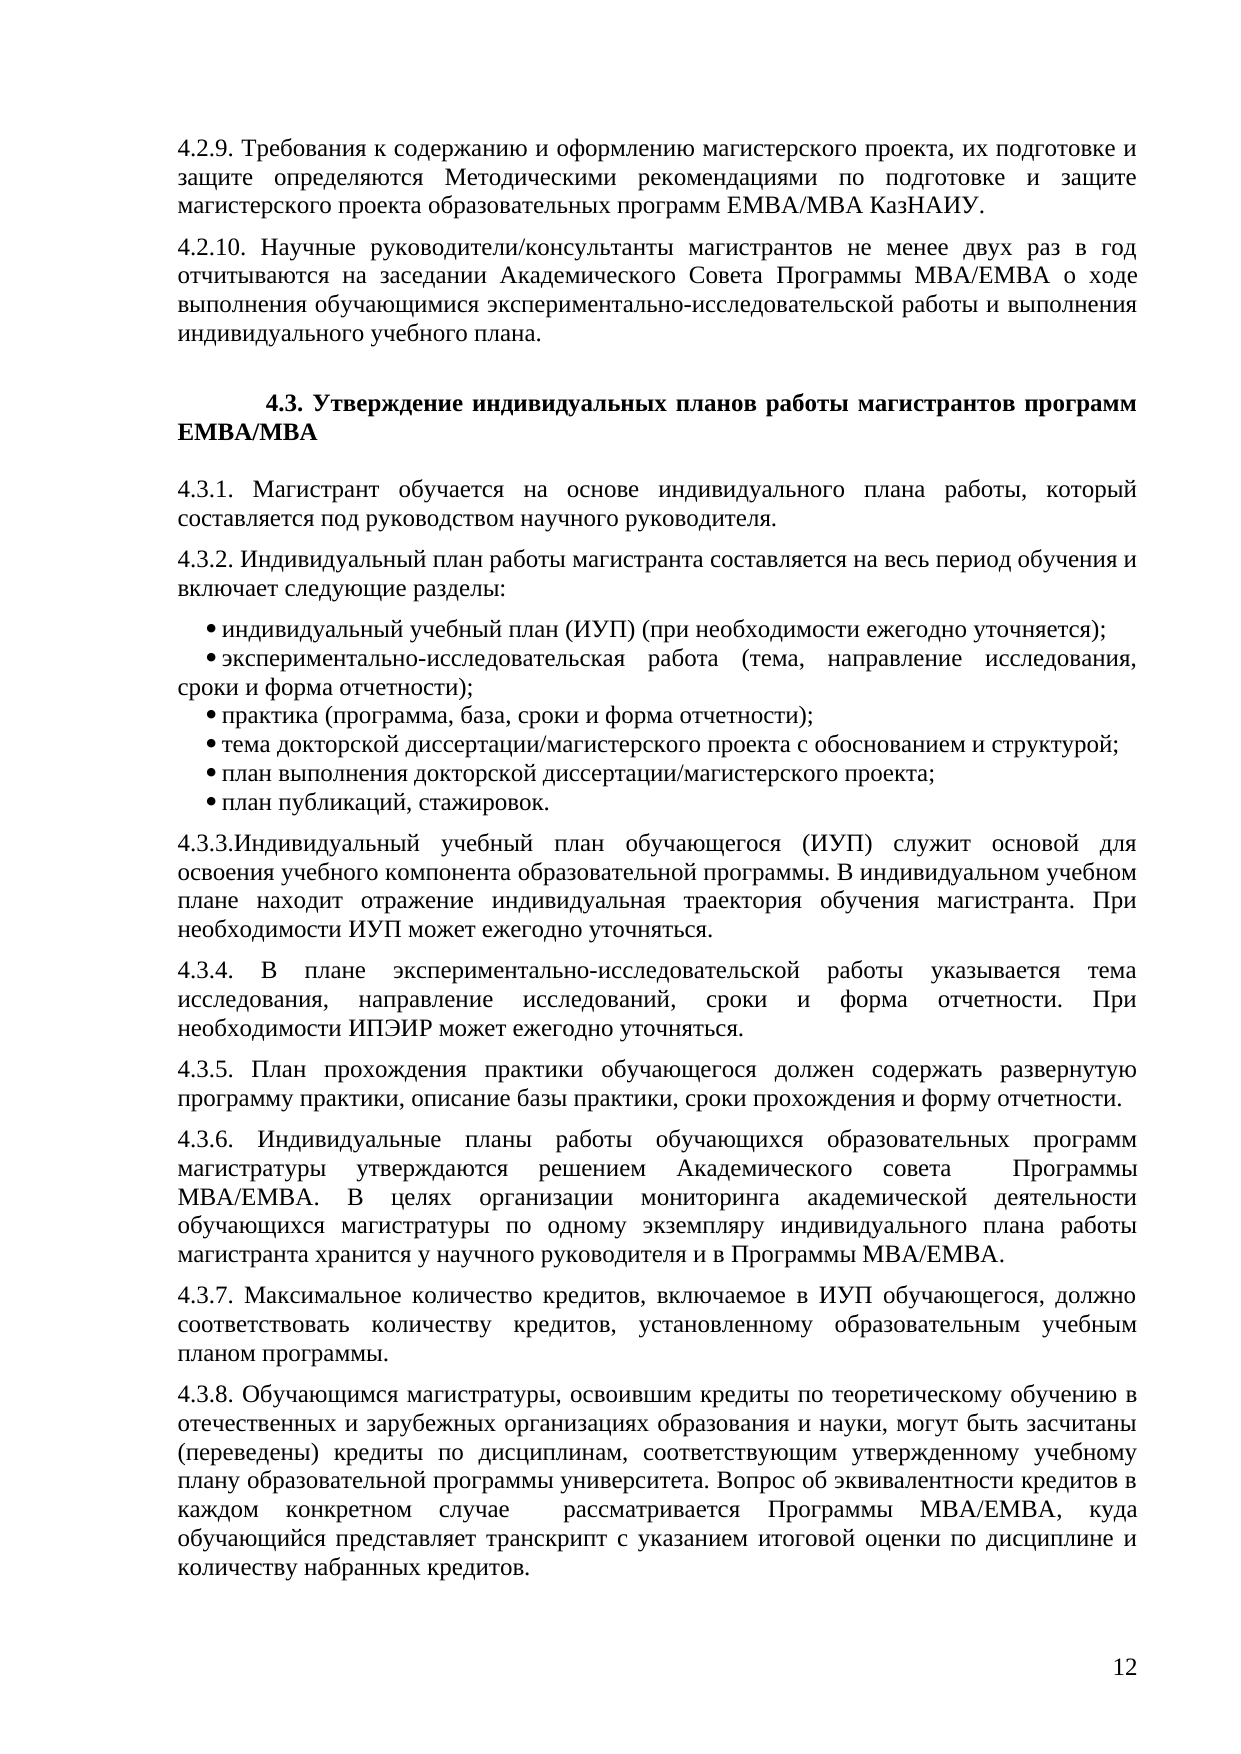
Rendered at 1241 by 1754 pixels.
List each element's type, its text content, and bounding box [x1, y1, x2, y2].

text 4.3.4. В плане экспериментально-исследовательской работы указывается тема исследования, направление исследований, сроки и форма отчетности. При необходимости ИПЭИР может ежегодно уточняться. [177, 955, 1138, 1042]
text 4.2.9. Требования к содержанию и оформлению магистерского проекта, их подготовке и защите определяются Методическими рекомендациями по подготовке и защите магистерского проекта образовательных программ ЕМВА/МВА КазНАИУ. [177, 133, 1138, 219]
list тема докторской диссертации/магистерского проекта с обоснованием и структурой; [177, 729, 1138, 758]
list план публикаций, стажировок. [177, 787, 1138, 815]
text 4.3.5. План прохождения практики обучающегося должен содержать развернутую программу практики, описание базы практики, сроки прохождения и форму отчетности. [177, 1054, 1138, 1112]
text 4.3.8. Обучающимся магистратуры, освоившим кредиты по теоретическому обучению в отечественных и зарубежных организациях образования и науки, могут быть засчитаны (переведены) кредиты по дисциплинам, соответствующим утвержденному учебному плану образовательной программы университета. Вопрос об эквивалентности кредитов в каждом конкретном случае рассматривается Программы МВА/ЕМВА, куда обучающийся представляет транскрипт с указанием итоговой оценки по дисциплине и количеству набранных кредитов. [177, 1379, 1138, 1580]
text 4.3.1. Магистрант обучается на основе индивидуального плана работы, который составляется под руководством научного руководителя. [177, 474, 1138, 532]
text 4.2.10. Научные руководители/консультанты магистрантов не менее двух раз в год отчитываются на заседании Академического Совета Программы МВА/ЕМВА о ходе выполнения обучающимися экспериментально-исследовательской работы и выполнения индивидуального учебного плана. [177, 232, 1138, 347]
text 4.3.3.Индивидуальный учебный план обучающегося (ИУП) служит основой для освоения учебного компонента образовательной программы. В индивидуальном учебном плане находит отражение индивидуальная траектория обучения магистранта. При необходимости ИУП может ежегодно уточняться. [177, 828, 1138, 943]
text 4.3.2. Индивидуальный план работы магистранта составляется на весь период обучения и включает следующие разделы: [177, 544, 1138, 602]
list практика (программа, база, сроки и форма отчетности); [177, 700, 1138, 729]
text 4.3. Утверждение индивидуальных планов работы магистрантов программ ЕМВА/МВА [177, 388, 1138, 445]
list план выполнения докторской диссертации/магистерского проекта; [177, 758, 1138, 787]
list индивидуальный учебный план (ИУП) (при необходимости ежегодно уточняется); [177, 614, 1138, 643]
list экспериментально-исследовательская работа (тема, направление исследования, сроки и форма отчетности); [177, 643, 1138, 700]
text 4.3.6. Индивидуальные планы работы обучающихся образовательных программ магистратуры утверждаются решением Академического совета Программы МВА/ЕМВА. В целях организации мониторинга академической деятельности обучающихся магистратуры по одному экземпляру индивидуального плана работы магистранта хранится у научного руководителя и в Программы МВА/ЕМВА. [177, 1124, 1138, 1268]
text 4.3.7. Максимальное количество кредитов, включаемое в ИУП обучающегося, должно соответствовать количеству кредитов, установленному образовательным учебным планом программы. [177, 1280, 1138, 1367]
